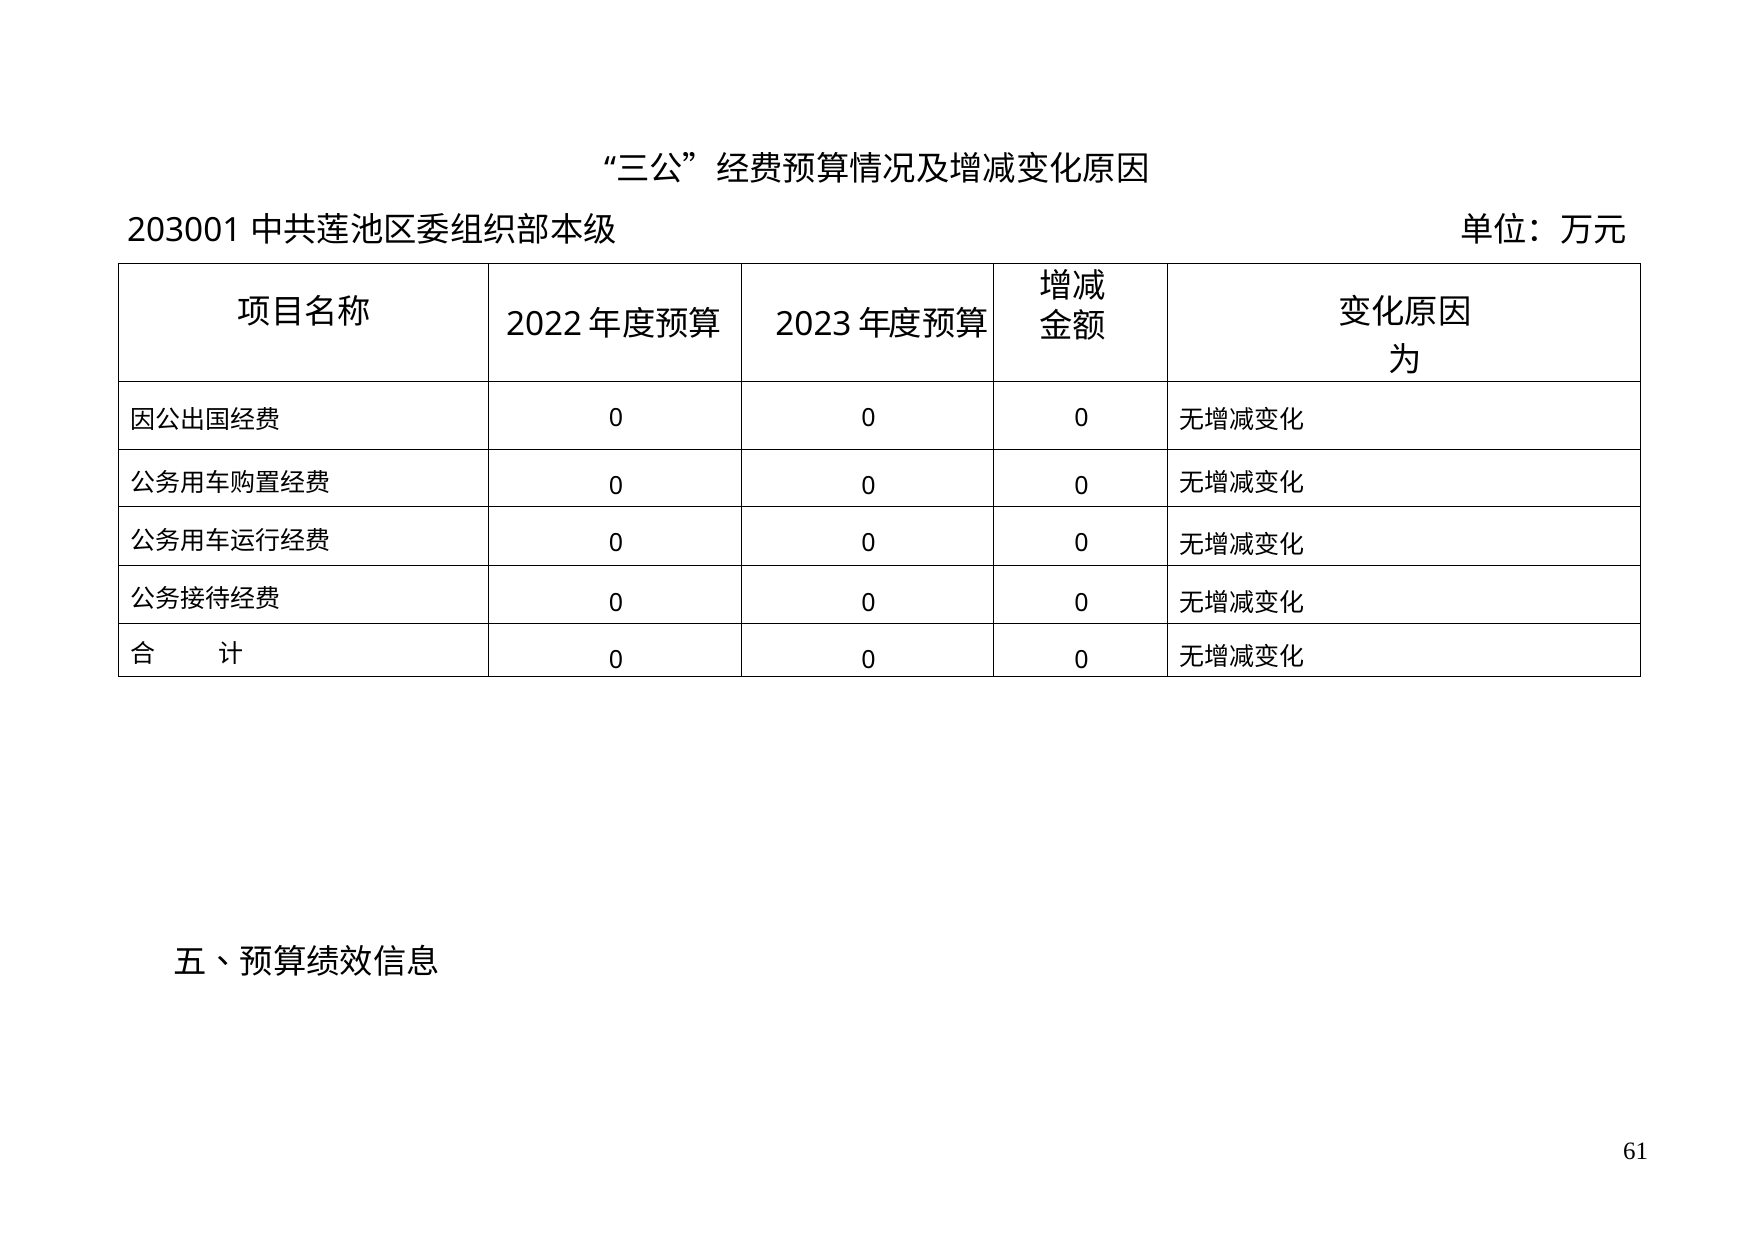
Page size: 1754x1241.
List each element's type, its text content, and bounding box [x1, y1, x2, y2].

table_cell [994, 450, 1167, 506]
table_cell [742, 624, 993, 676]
text “三公”经费预算情况及增减变化原因 [106, 142, 1647, 190]
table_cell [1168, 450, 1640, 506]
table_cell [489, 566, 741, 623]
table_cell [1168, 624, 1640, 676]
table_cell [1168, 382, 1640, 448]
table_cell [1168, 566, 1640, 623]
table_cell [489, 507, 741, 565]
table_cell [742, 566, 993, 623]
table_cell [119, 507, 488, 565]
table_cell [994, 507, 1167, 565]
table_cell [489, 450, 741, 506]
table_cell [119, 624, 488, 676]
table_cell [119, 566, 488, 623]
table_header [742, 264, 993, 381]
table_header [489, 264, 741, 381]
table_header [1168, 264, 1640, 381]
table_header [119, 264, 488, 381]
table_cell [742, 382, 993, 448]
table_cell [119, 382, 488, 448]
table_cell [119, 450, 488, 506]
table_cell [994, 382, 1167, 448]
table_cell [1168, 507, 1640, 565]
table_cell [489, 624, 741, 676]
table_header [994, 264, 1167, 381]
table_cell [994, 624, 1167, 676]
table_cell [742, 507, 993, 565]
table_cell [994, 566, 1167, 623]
text 五、预算绩效信息 [106, 938, 1648, 983]
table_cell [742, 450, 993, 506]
text 203001 中共莲池区委组织部本级 单位：万元 [106, 203, 1647, 251]
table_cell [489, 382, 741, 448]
